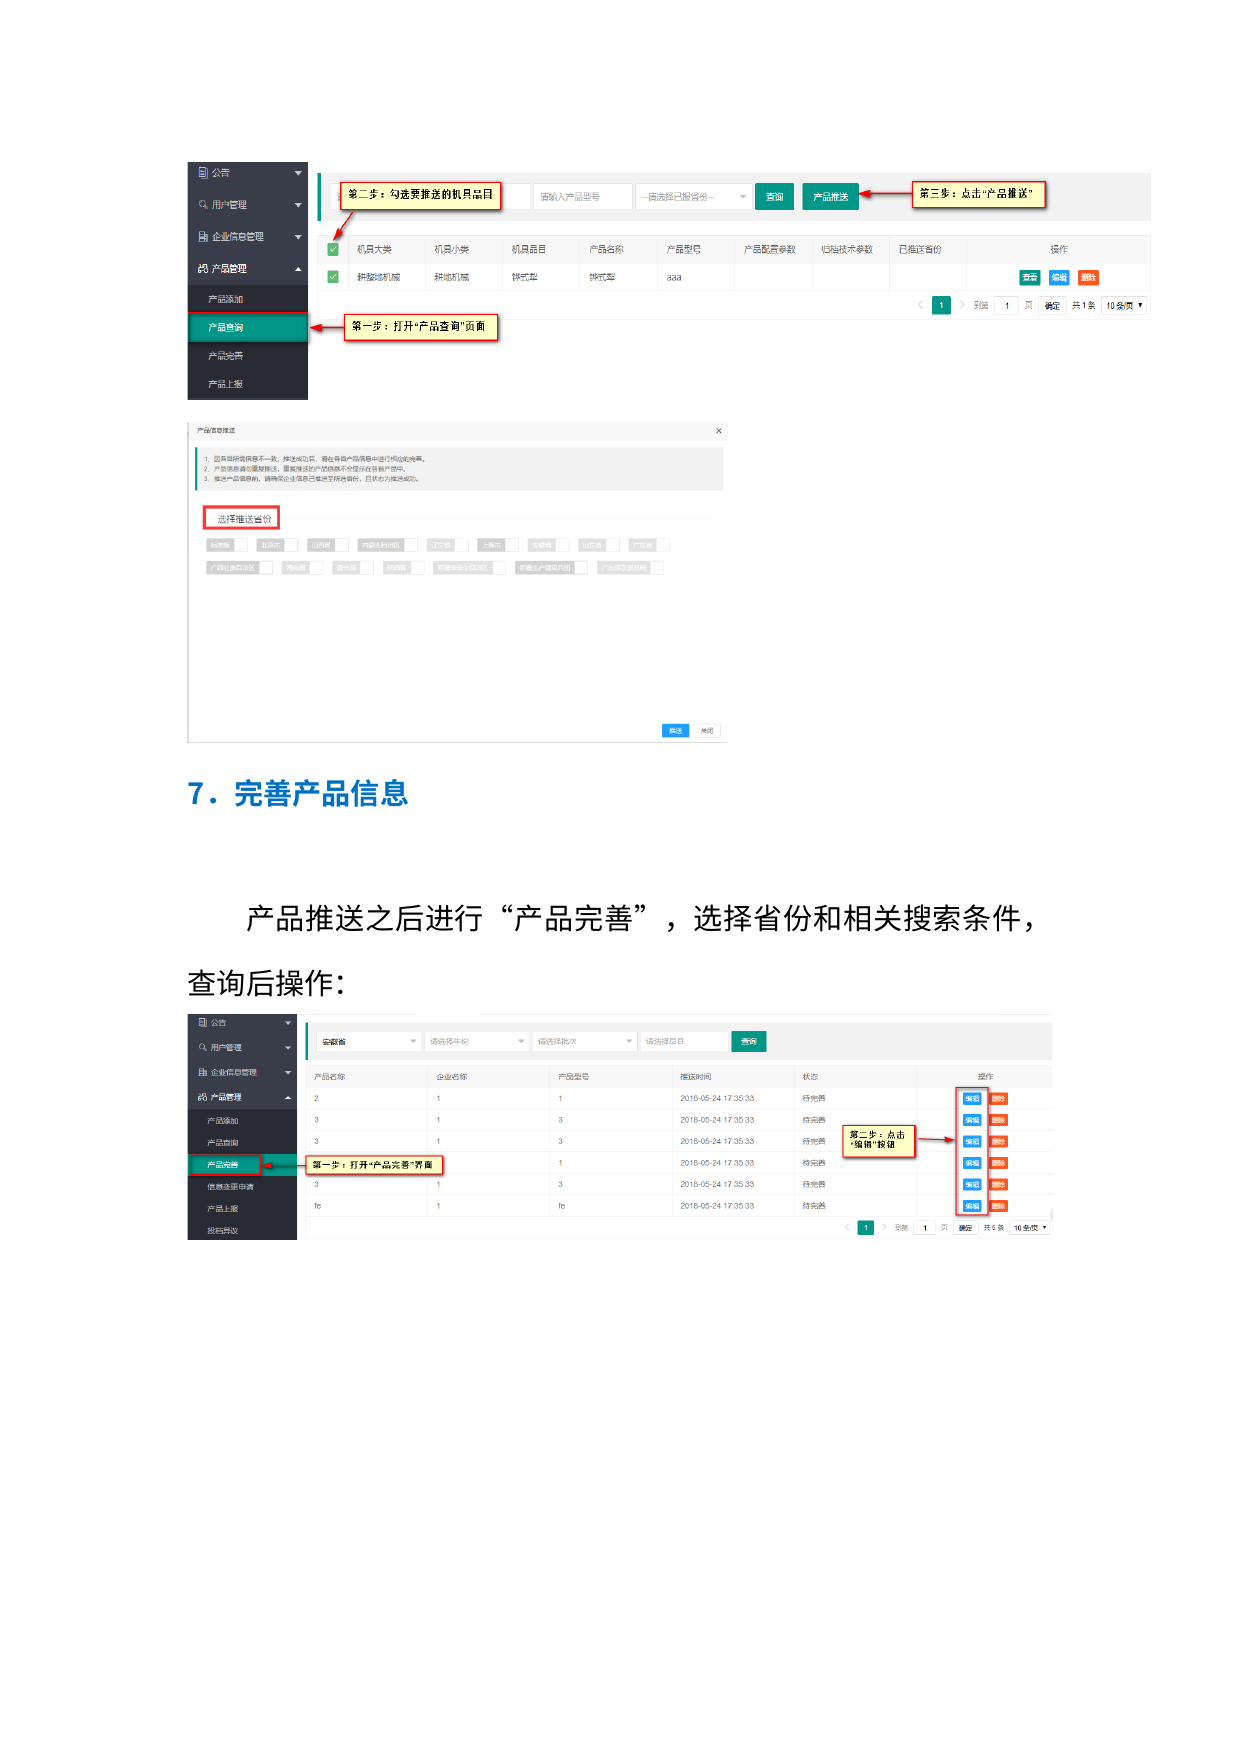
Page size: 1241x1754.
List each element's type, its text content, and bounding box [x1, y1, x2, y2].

picture [187, 162, 1157, 400]
list 产品推送之后进行“产品完善”，选择省份和相关搜索条件，查询后操作： [187, 884, 1053, 1014]
subtitle 7．完善产品信息 [187, 759, 1053, 824]
picture [187, 1014, 1053, 1240]
picture [187, 422, 728, 743]
